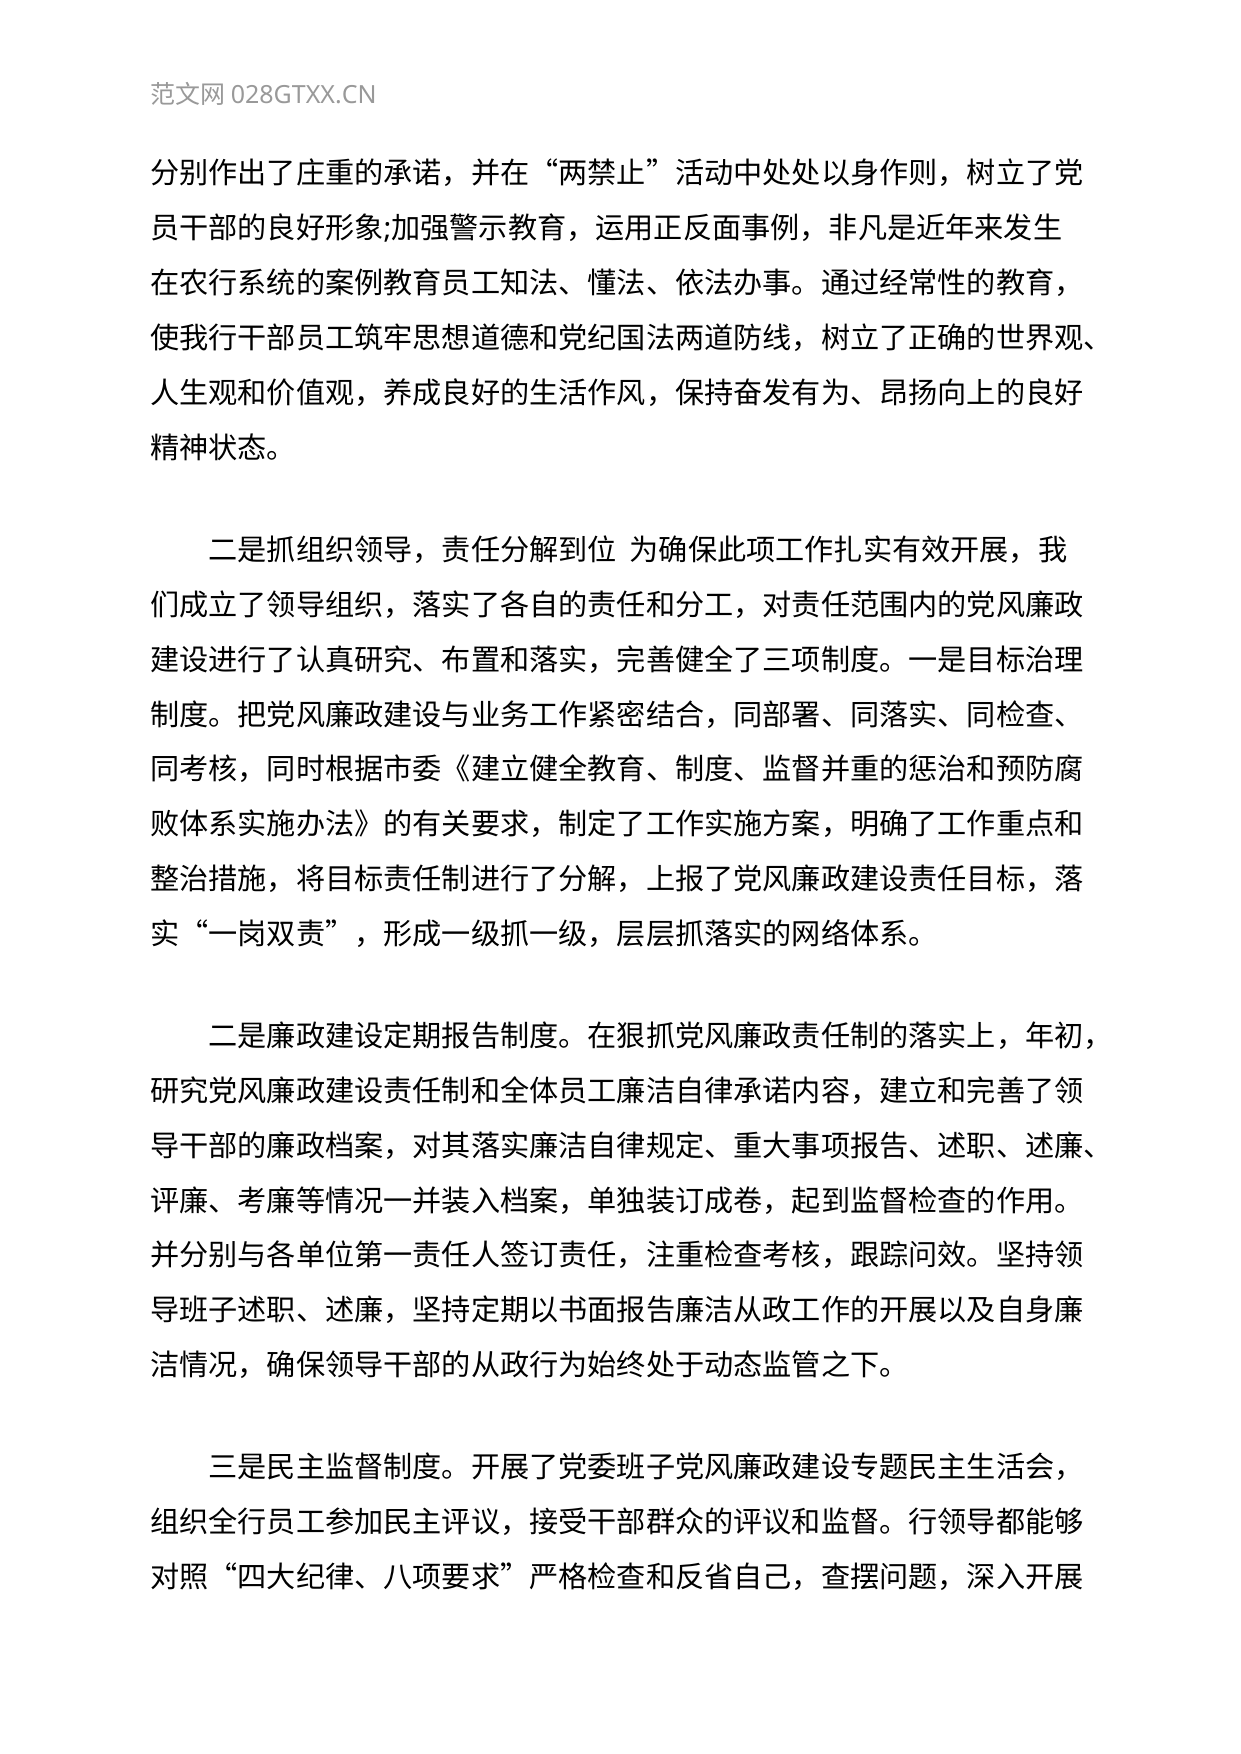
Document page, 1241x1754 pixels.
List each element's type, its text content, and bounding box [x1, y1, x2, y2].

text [150, 150, 1090, 467]
text 二是抓组织领导，责任分解到位 为确保此项工作扎实有效开展，我们成立了领导组织，落实了各自的责任和分工，对责任范围内的党风廉政建设进行了认真研究、布置和落实，完善健全了三项制度。一是目标治理制度。把党风廉政建设与业务工作紧密结合，同部署、同落实、同检查、同考核，同时根据市委《建立健全教育、制度、监督并重的惩治和预防腐败体系实施办法》的有关要求，制定了工作实施方案，明确了工作重点和整治措施，将目标责任制进行了分解，上报了党风廉政建设责任目标，落实“一岗双责”，形成一级抓一级，层层抓落实的网络体系。 [150, 526, 1090, 953]
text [150, 1443, 1090, 1596]
text 二是廉政建设定期报告制度。在狠抓党风廉政责任制的落实上，年初，研究党风廉政建设责任制和全体员工廉洁自律承诺内容，建立和完善了领导干部的廉政档案，对其落实廉洁自律规定、重大事项报告、述职、述廉、评廉、考廉等情况一并装入档案，单独装订成卷，起到监督检查的作用。并分别与各单位第一责任人签订责任，注重检查考核，跟踪问效。坚持领导班子述职、述廉，坚持定期以书面报告廉洁从政工作的开展以及自身廉洁情况，确保领导干部的从政行为始终处于动态监管之下。 [150, 1012, 1090, 1384]
